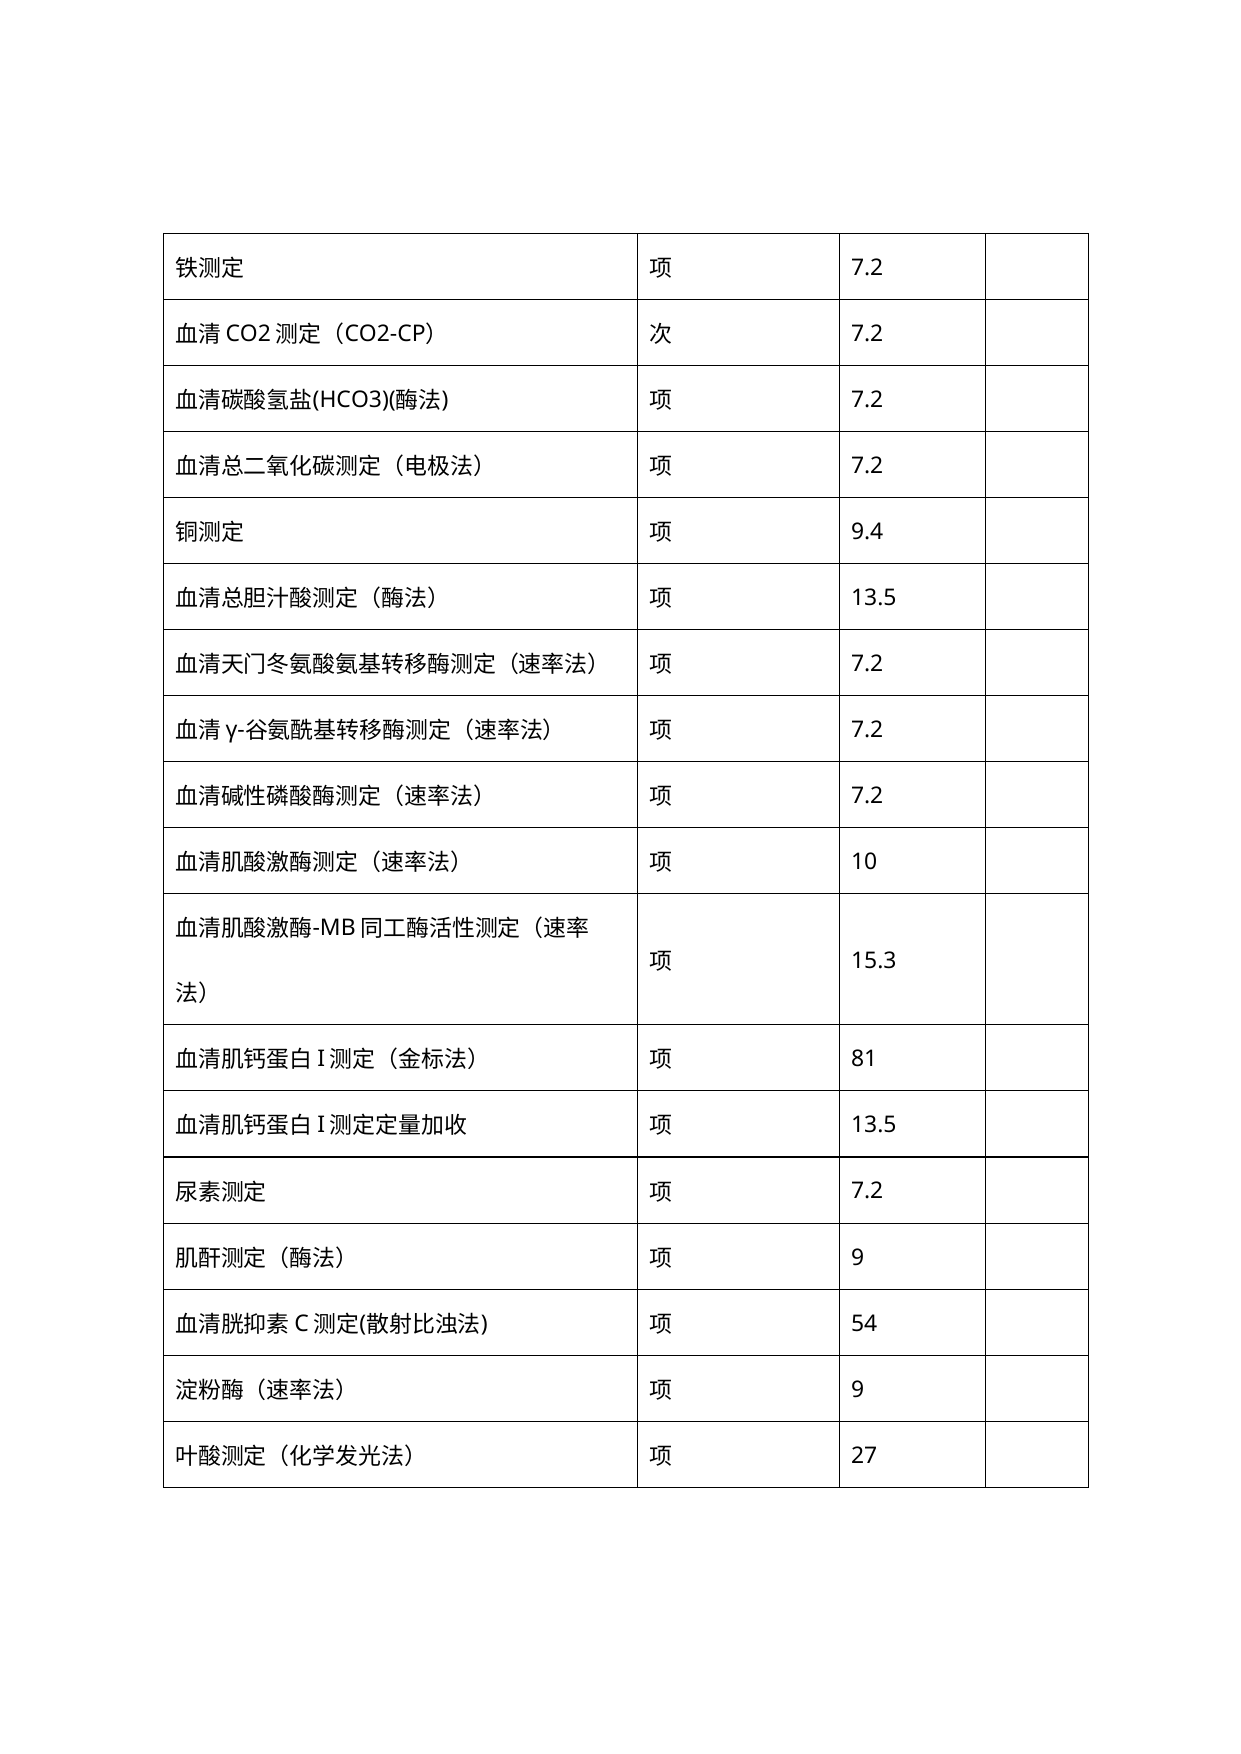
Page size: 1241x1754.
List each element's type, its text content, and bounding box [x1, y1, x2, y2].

table_cell 血清γ-谷氨酰基转移酶测定（速率法） [164, 696, 637, 761]
table_cell [986, 1025, 1088, 1090]
table_cell [986, 1091, 1088, 1156]
table_cell 项 [638, 894, 839, 1024]
table_cell 9 [840, 1224, 985, 1288]
table_cell 项 [638, 1356, 839, 1421]
table_cell 9 [840, 1356, 985, 1421]
table_cell 7.2 [840, 696, 985, 761]
table_cell 项 [638, 1158, 839, 1222]
table_cell [986, 828, 1088, 893]
table_cell 81 [840, 1025, 985, 1090]
table_cell 项 [638, 1091, 839, 1156]
table_cell 血清碱性磷酸酶测定（速率法） [164, 762, 637, 827]
table_cell 项 [638, 432, 839, 497]
table_cell 铁测定 [164, 234, 637, 299]
table_cell 血清总胆汁酸测定（酶法） [164, 564, 637, 629]
table_cell [986, 1290, 1088, 1354]
table_cell [986, 894, 1088, 1024]
table_cell 项 [638, 564, 839, 629]
table_cell 血清总二氧化碳测定（电极法） [164, 432, 637, 497]
table_cell 7.2 [840, 432, 985, 497]
table_cell [986, 432, 1088, 497]
table_cell 项 [638, 498, 839, 563]
table_cell 血清碳酸氢盐(HCO3)(酶法) [164, 366, 637, 431]
table_cell 血清天门冬氨酸氨基转移酶测定（速率法） [164, 630, 637, 695]
table_cell 淀粉酶（速率法） [164, 1356, 637, 1421]
table_cell 15.3 [840, 894, 985, 1024]
table_cell 项 [638, 1025, 839, 1090]
table_cell 7.2 [840, 300, 985, 365]
table_cell 项 [638, 1290, 839, 1354]
table_cell [986, 498, 1088, 563]
table_cell [986, 630, 1088, 695]
table_cell 13.5 [840, 1091, 985, 1156]
table_cell 7.2 [840, 1158, 985, 1222]
table_cell 血清肌钙蛋白I测定定量加收 [164, 1091, 637, 1156]
table_cell 7.2 [840, 762, 985, 827]
table_cell 项 [638, 762, 839, 827]
table_cell 7.2 [840, 366, 985, 431]
table_cell [986, 1224, 1088, 1288]
table_cell 项 [638, 696, 839, 761]
table_cell 叶酸测定（化学发光法） [164, 1422, 637, 1487]
table_cell 项 [638, 234, 839, 299]
table_cell 肌酐测定（酶法） [164, 1224, 637, 1288]
table_cell 13.5 [840, 564, 985, 629]
table_cell 10 [840, 828, 985, 893]
table_cell 尿素测定 [164, 1158, 637, 1222]
table_cell [986, 762, 1088, 827]
table_cell [986, 1158, 1088, 1222]
table_cell 血清肌酸激酶-MB同工酶活性测定（速率法） [164, 894, 637, 1024]
table_cell 项 [638, 1224, 839, 1288]
table_cell 次 [638, 300, 839, 365]
table_cell 7.2 [840, 234, 985, 299]
table_cell [986, 696, 1088, 761]
table_cell 血清胱抑素C测定(散射比浊法) [164, 1290, 637, 1354]
table_cell 项 [638, 1422, 839, 1487]
table_cell 项 [638, 828, 839, 893]
table_cell 血清肌酸激酶测定（速率法） [164, 828, 637, 893]
table_cell [986, 1356, 1088, 1421]
table_cell [986, 1422, 1088, 1487]
table_cell 血清CO2测定（CO2-CP） [164, 300, 637, 365]
table_cell 54 [840, 1290, 985, 1354]
table_cell 7.2 [840, 630, 985, 695]
table_cell [986, 564, 1088, 629]
table_cell [986, 234, 1088, 299]
table_cell 项 [638, 366, 839, 431]
table_cell [986, 300, 1088, 365]
table_cell 27 [840, 1422, 985, 1487]
table_cell 铜测定 [164, 498, 637, 563]
table_cell 9.4 [840, 498, 985, 563]
table_cell [986, 366, 1088, 431]
table_cell 血清肌钙蛋白I测定（金标法） [164, 1025, 637, 1090]
table_cell 项 [638, 630, 839, 695]
